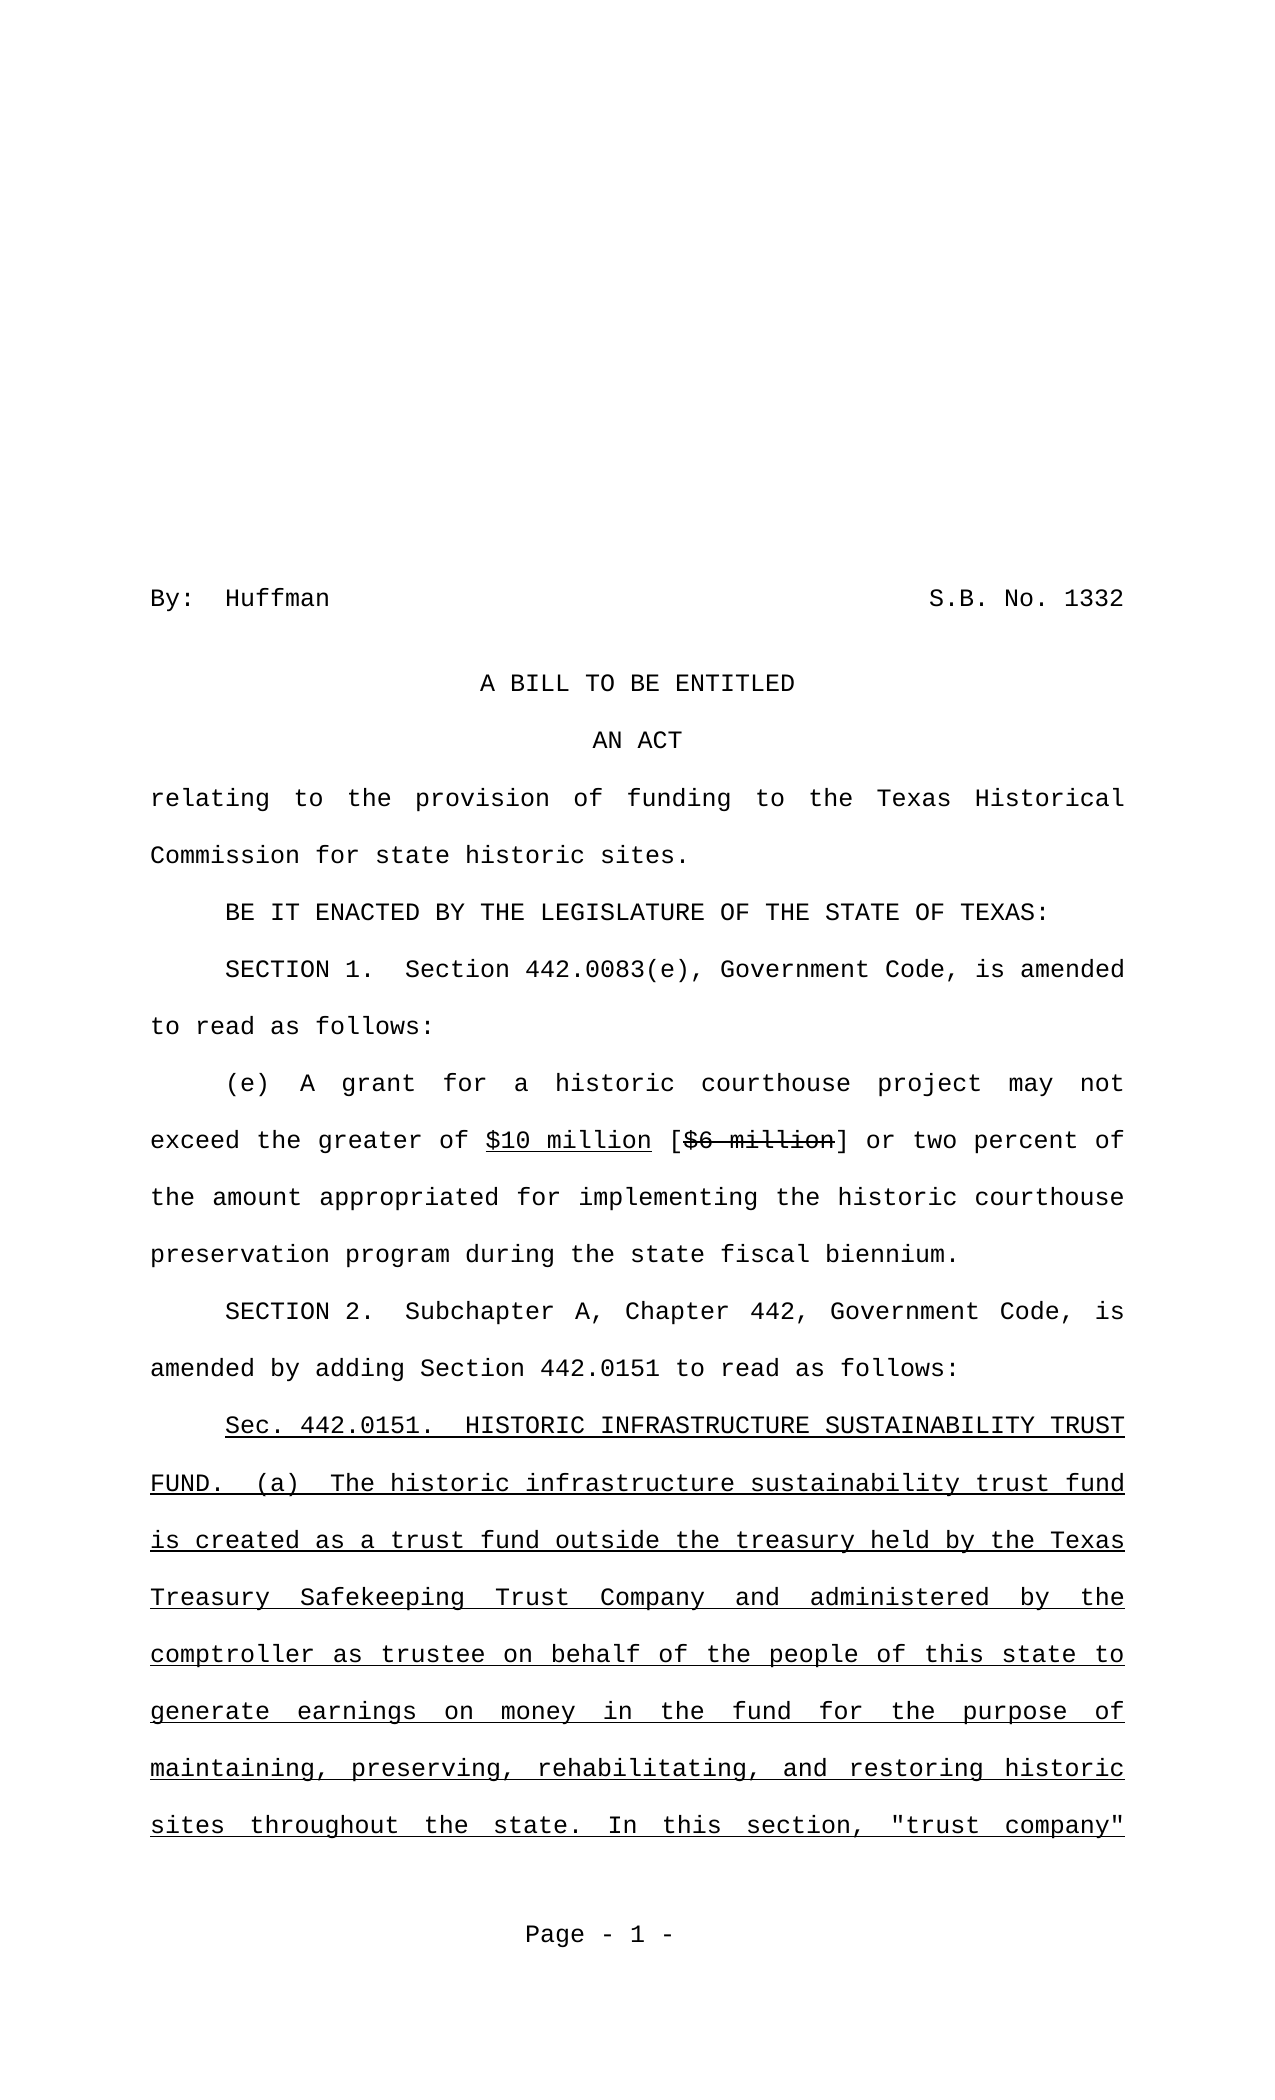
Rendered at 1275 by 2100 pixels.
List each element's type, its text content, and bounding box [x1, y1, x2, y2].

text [150, 1780, 1125, 1836]
text AN ACT [150, 728, 1125, 756]
text By: Huffman S.B. No. 1332 [150, 585, 1125, 614]
text relating to the provision of funding to the Texas Historical Commission for state historic sites. [150, 785, 1125, 871]
text A BILL TO BE ENTITLED [150, 671, 1125, 699]
text (e) A grant for a historic courthouse project may not exceed the greater of $10 million [$6 million] or two percent of the amount appropriated for implementing the historic courthouse preservation program during the state fiscal biennium. [150, 1070, 1125, 1270]
text SECTION 2. Subchapter A, Chapter 442, Government Code, is amended by adding Section 442.0151 to read as follows: [150, 1299, 1125, 1384]
text BE IT ENACTED BY THE LEGISLATURE OF THE STATE OF TEXAS: [150, 899, 1125, 928]
text SECTION 1. Section 442.0083(e), Government Code, is amended to read as follows: [150, 956, 1125, 1042]
